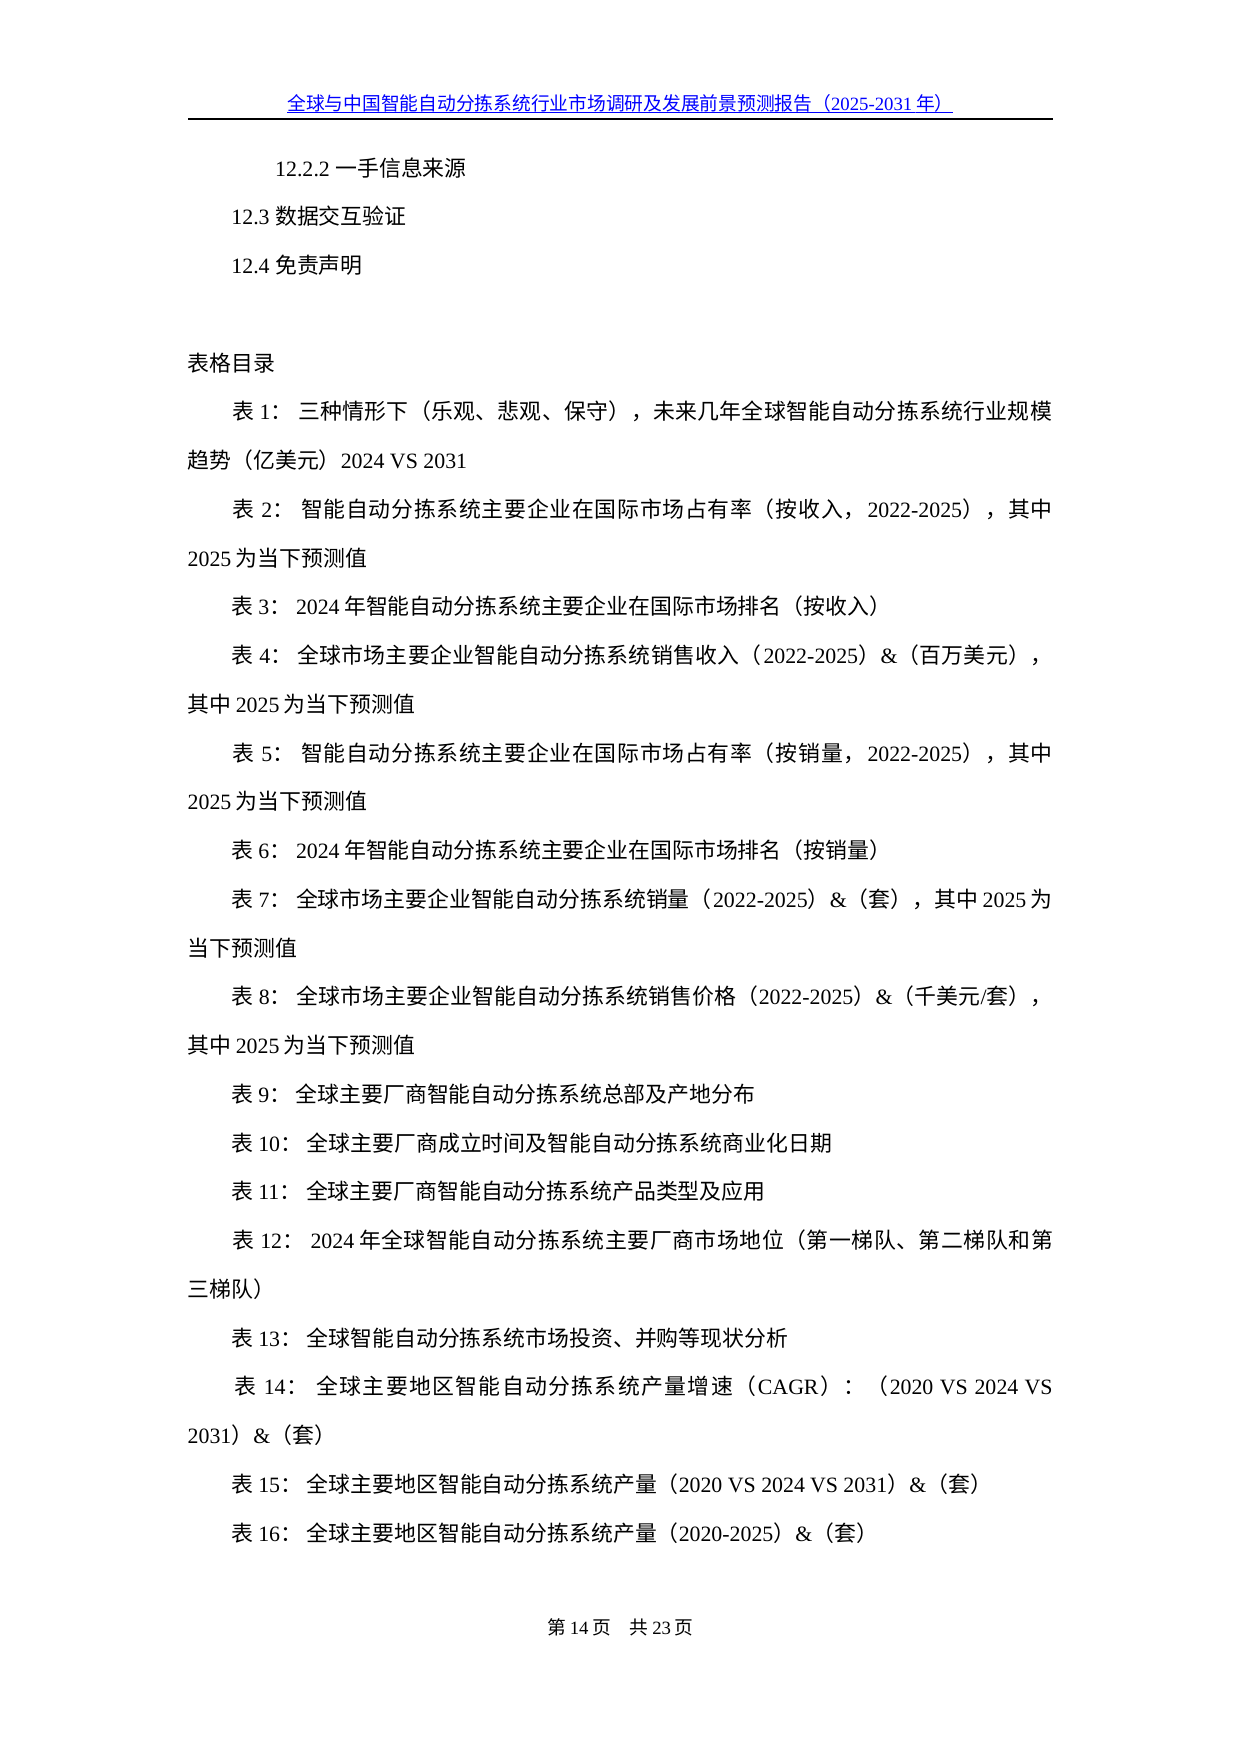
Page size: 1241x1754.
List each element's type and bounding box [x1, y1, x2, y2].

text [187, 150, 1053, 1548]
